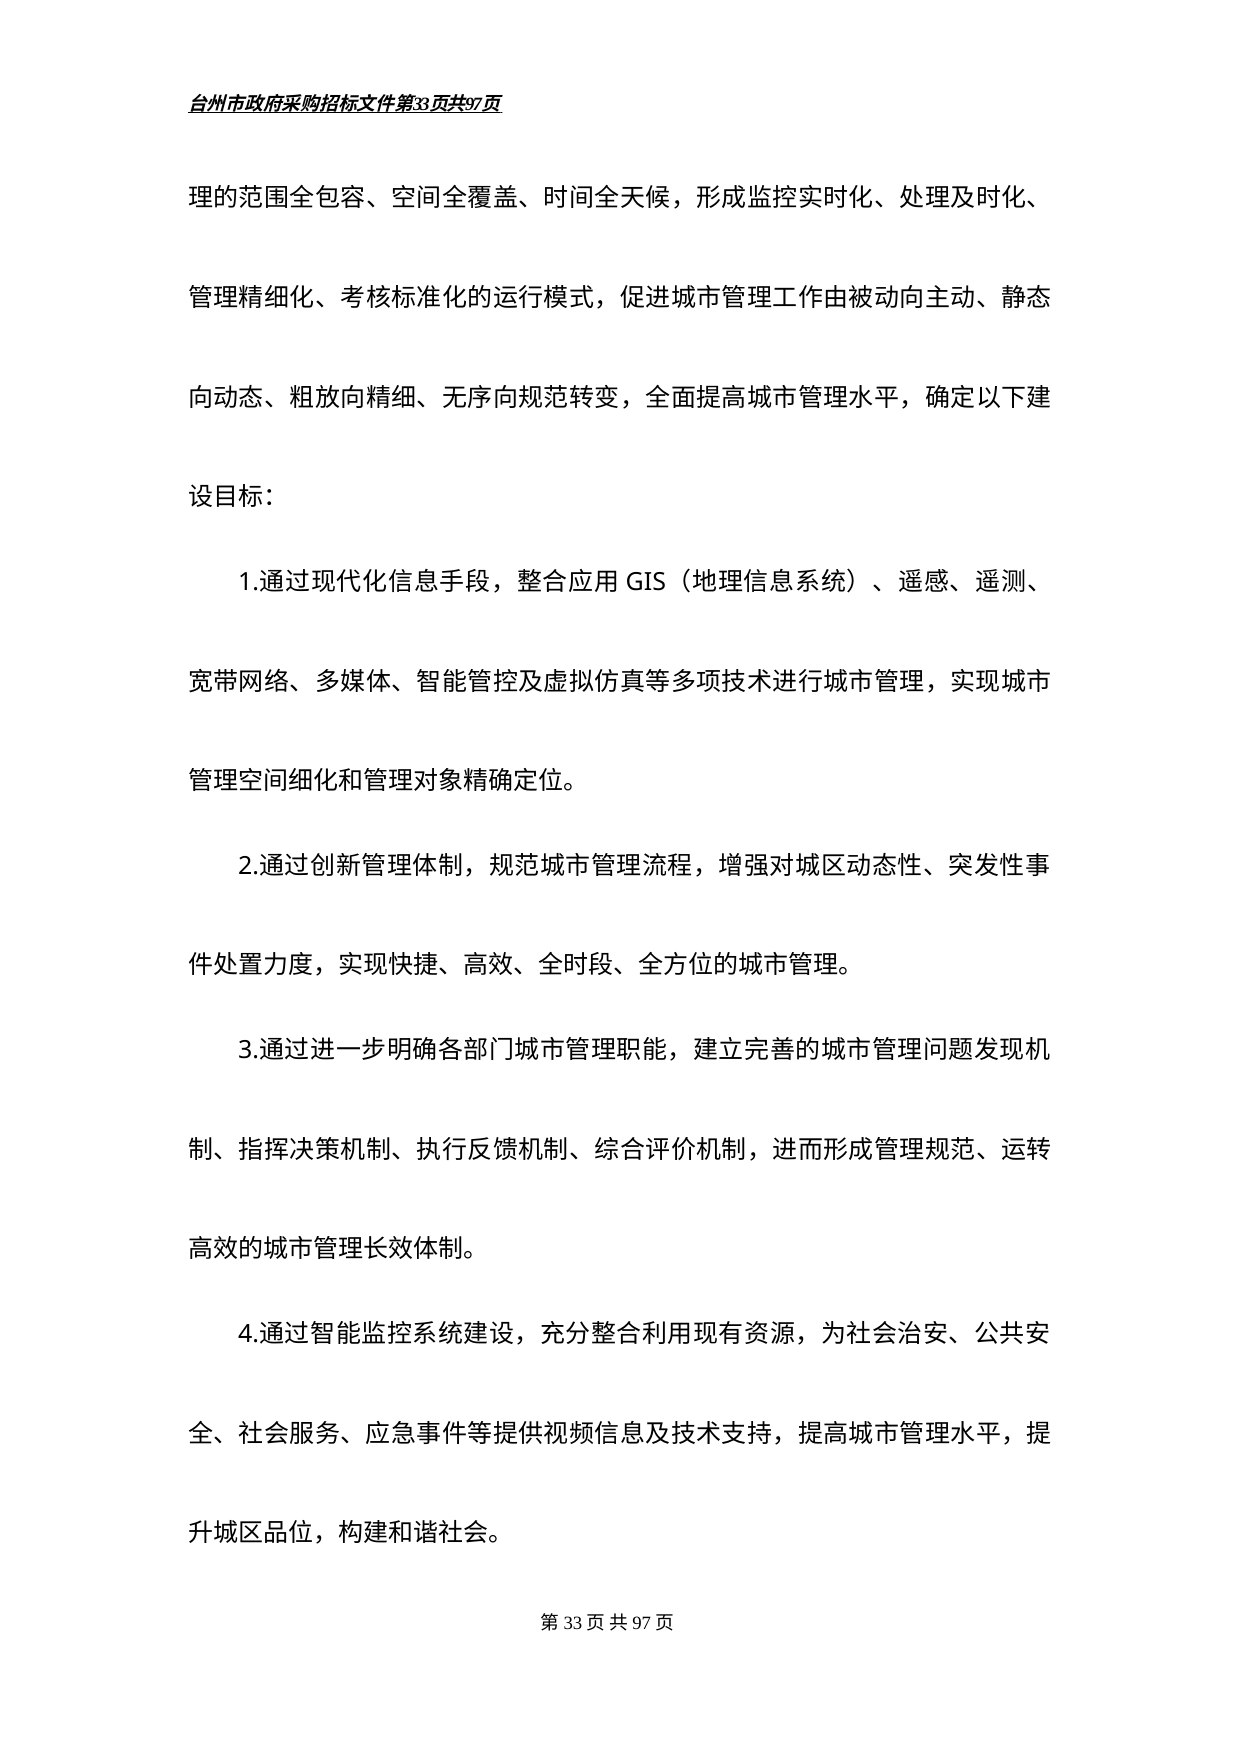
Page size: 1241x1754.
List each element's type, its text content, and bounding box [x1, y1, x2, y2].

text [188, 162, 1052, 528]
text 2.通过创新管理体制，规范城市管理流程，增强对城区动态性、突发性事件处置力度，实现快捷、高效、全时段、全方位的城市管理。 [188, 830, 1052, 996]
text 4.通过智能监控系统建设，充分整合利用现有资源，为社会治安、公共安全、社会服务、应急事件等提供视频信息及技术支持，提高城市管理水平，提升城区品位，构建和谐社会。 [188, 1298, 1052, 1564]
text 1.通过现代化信息手段，整合应用GIS（地理信息系统）、遥感、遥测、宽带网络、多媒体、智能管控及虚拟仿真等多项技术进行城市管理，实现城市管理空间细化和管理对象精确定位。 [188, 546, 1052, 812]
text 3.通过进一步明确各部门城市管理职能，建立完善的城市管理问题发现机制、指挥决策机制、执行反馈机制、综合评价机制，进而形成管理规范、运转高效的城市管理长效体制。 [188, 1014, 1052, 1280]
